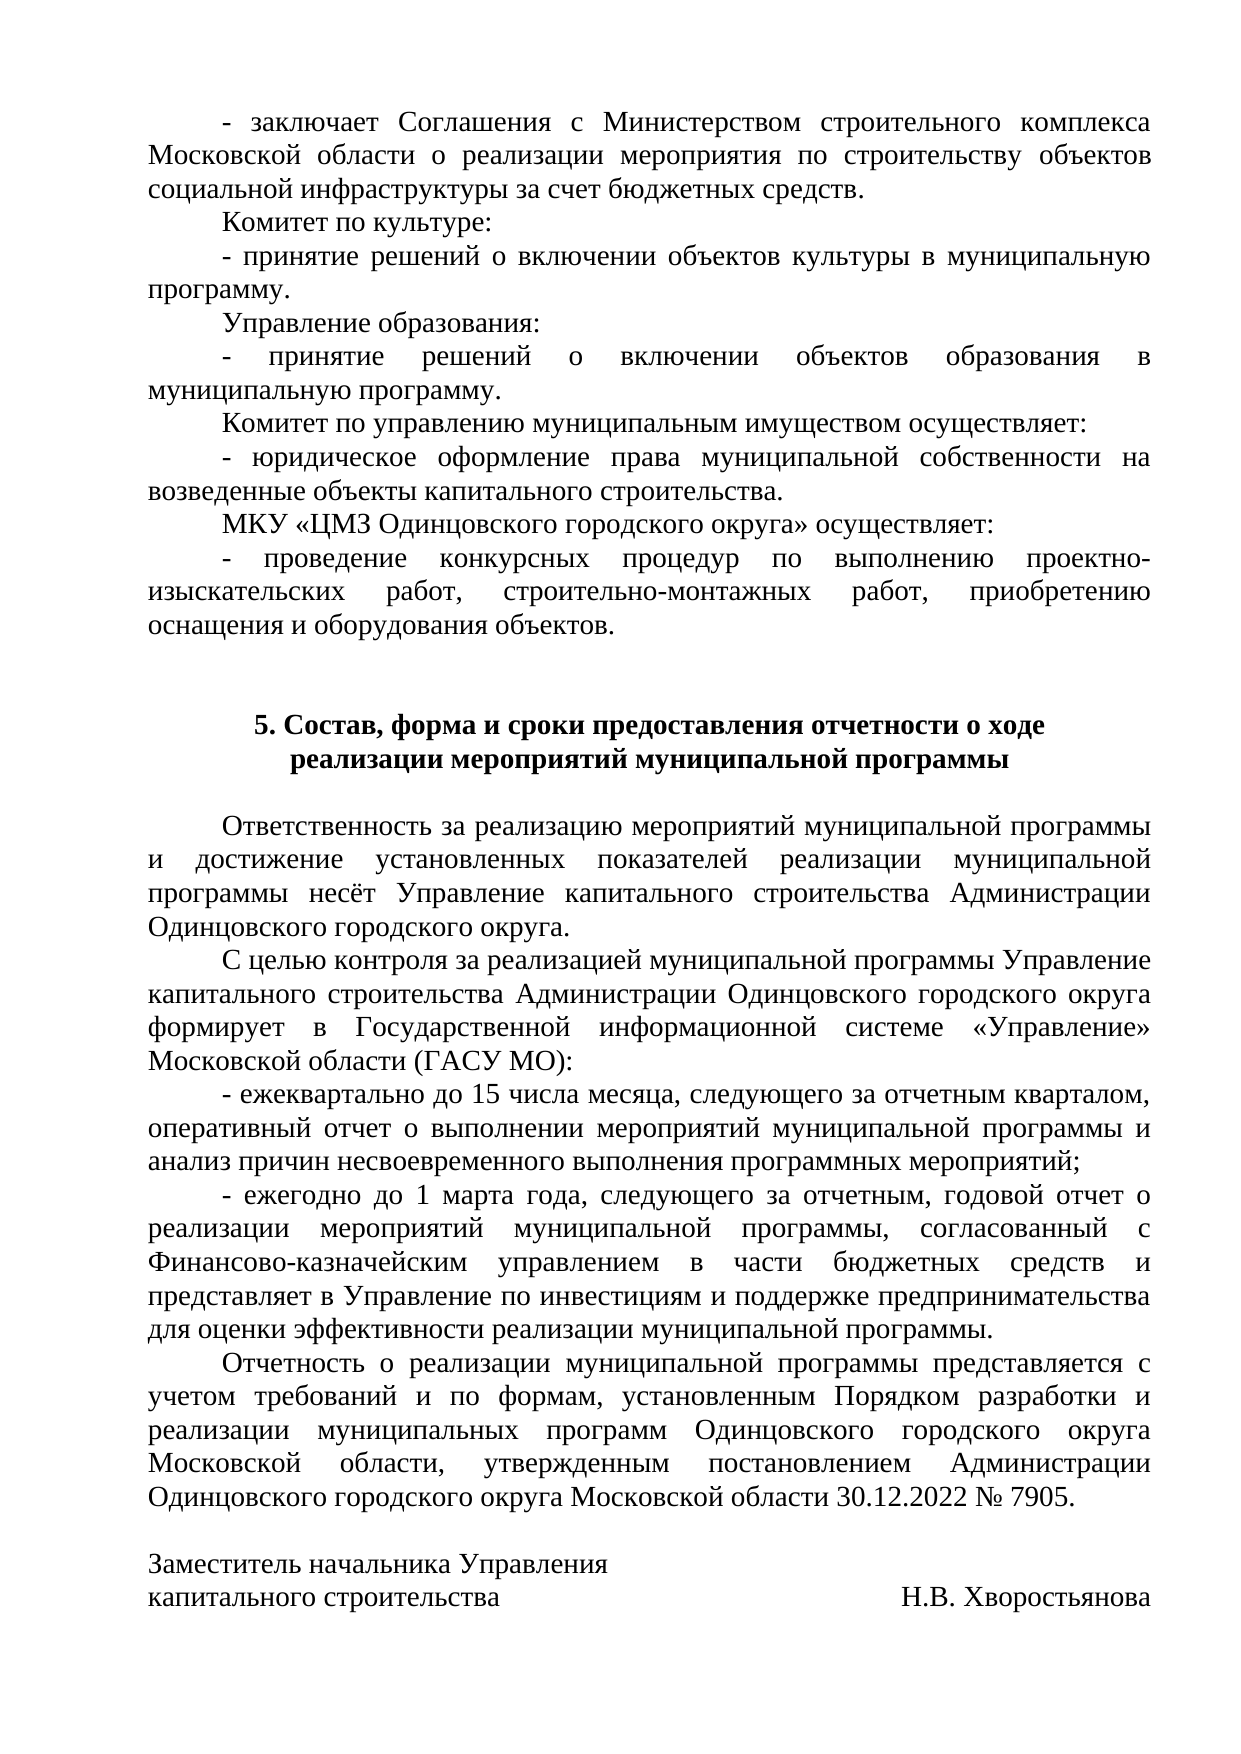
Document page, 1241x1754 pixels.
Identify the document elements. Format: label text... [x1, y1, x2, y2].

text 5. Состав, форма и сроки предоставления отчетности о ходе [148, 707, 1152, 741]
text - юридическое оформление права муниципальной собственности на возведенные объекты капитального строительства. [148, 439, 1152, 506]
text реализации мероприятий муниципальной программы [148, 741, 1152, 774]
text - заключает Соглашения с Министерством строительного комплекса Московской области о реализации мероприятия по строительству объектов социальной инфраструктуры за счет бюджетных средств. [148, 104, 1152, 204]
text - ежегодно до 1 марта года, следующего за отчетным, годовой отчет о реализации мероприятий муниципальной программы, согласованный с Финансово-казначейским управлением в части бюджетных средств и представляет в Управление по инвестициям и поддержке предпринимательства для оценки эффективности реализации муниципальной программы. [148, 1177, 1152, 1345]
text - проведение конкурсных процедур по выполнению проектно-изыскательских работ, строительно-монтажных работ, приобретению оснащения и оборудования объектов. [148, 540, 1152, 640]
text - ежеквартально до 15 числа месяца, следующего за отчетным кварталом, оперативный отчет о выполнении мероприятий муниципальной программы и анализ причин несвоевременного выполнения программных мероприятий; [148, 1076, 1152, 1177]
text МКУ «ЦМЗ Одинцовского городского округа» осуществляет: [148, 506, 1152, 540]
text С целью контроля за реализацией муниципальной программы Управление капитального строительства Администрации Одинцовского городского округа формирует в Государственной информационной системе «Управление» Московской области (ГАСУ МО): [148, 942, 1152, 1076]
text - принятие решений о включении объектов образования в муниципальную программу. [148, 338, 1152, 406]
text Ответственность за реализацию мероприятий муниципальной программы и достижение установленных показателей реализации муниципальной программы несёт Управление капитального строительства Администрации Одинцовского городского округа. [148, 808, 1152, 942]
text Заместитель начальника Управления [148, 1546, 1152, 1579]
text Комитет по управлению муниципальным имуществом осуществляет: [148, 406, 1152, 439]
text капитального строительства Н.В. Хворостьянова [148, 1579, 1152, 1613]
text Комитет по культуре: [148, 204, 1152, 238]
text Управление образования: [148, 305, 1152, 338]
text Отчетность о реализации муниципальной программы представляется с учетом требований и по формам, установленным Порядком разработки и реализации муниципальных программ Одинцовского городского округа Московской области, утвержденным постановлением Администрации Одинцовского городского округа Московской области 30.12.2022 № 7905. [148, 1345, 1152, 1512]
text - принятие решений о включении объектов культуры в муниципальную программу. [148, 238, 1152, 305]
